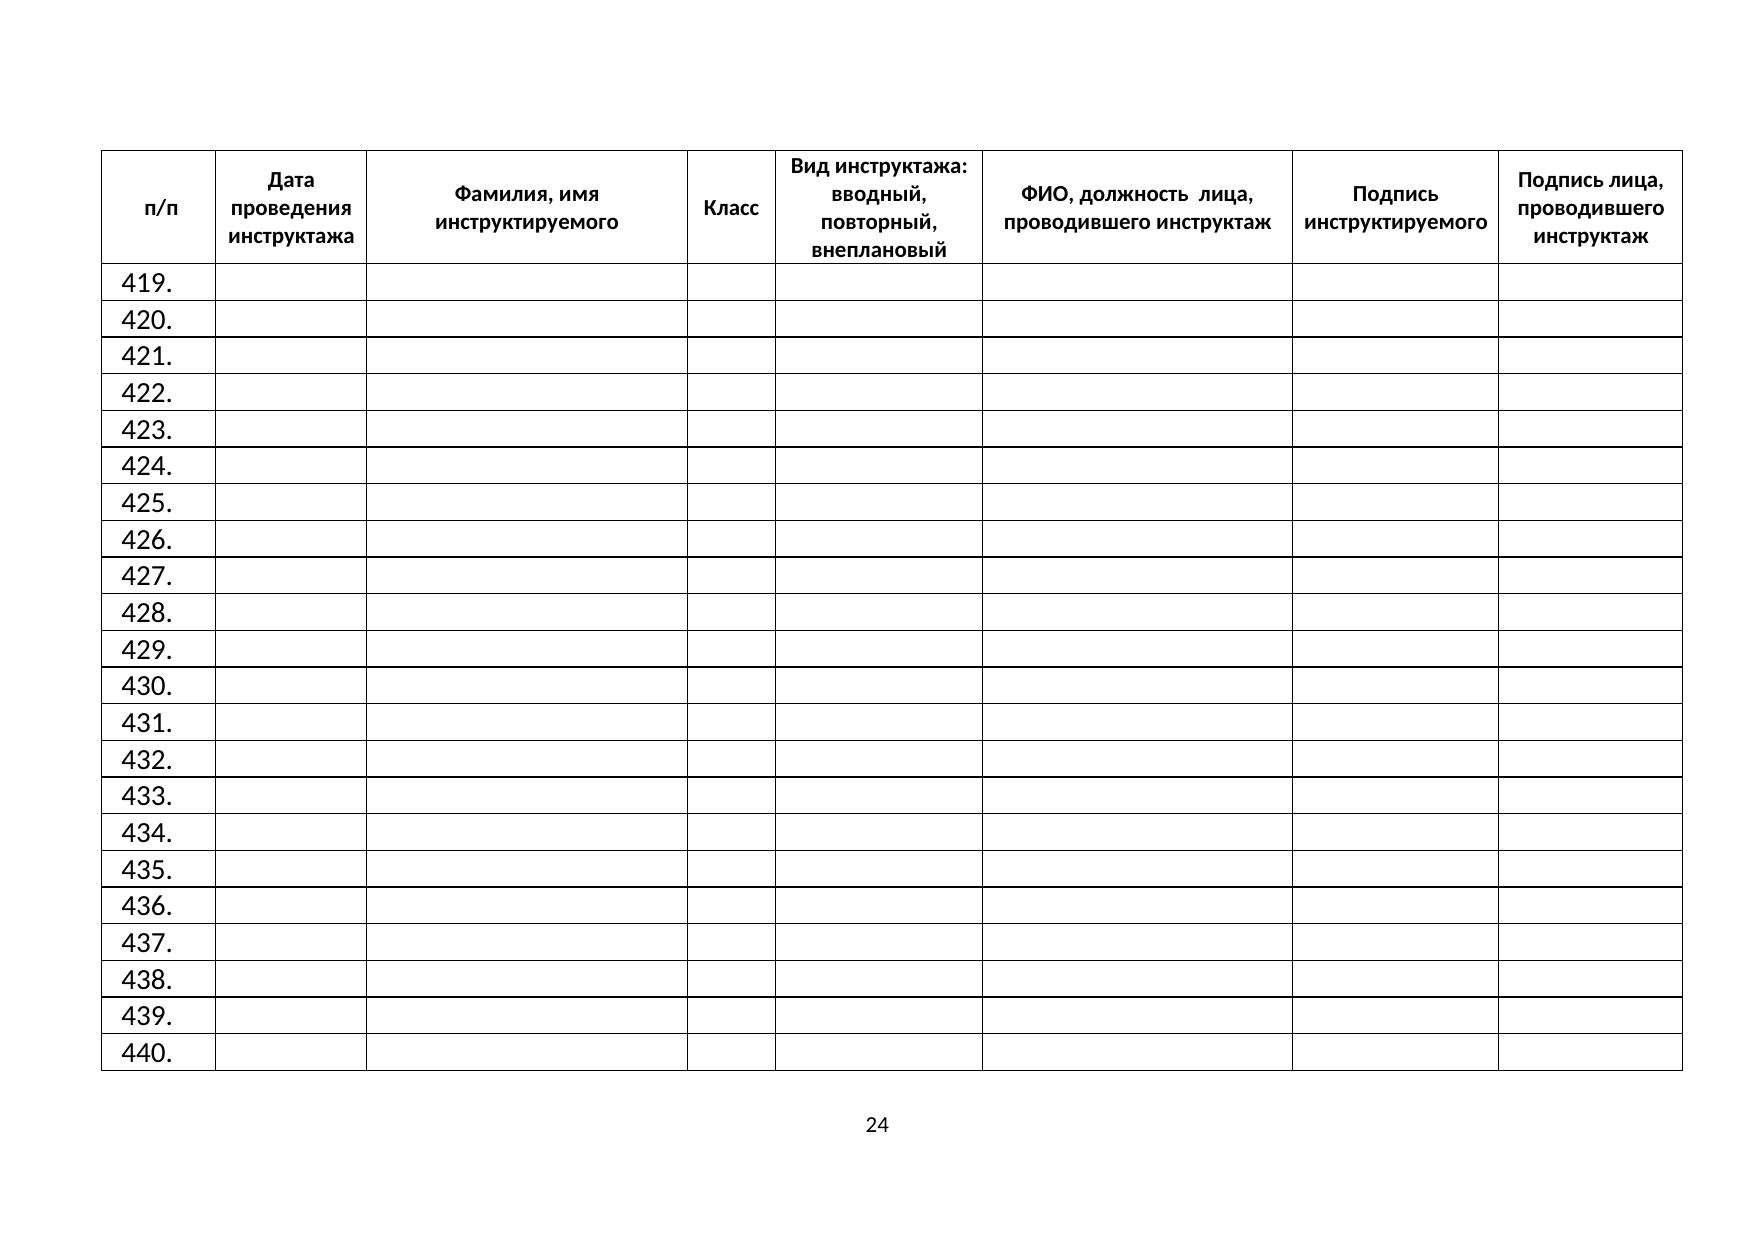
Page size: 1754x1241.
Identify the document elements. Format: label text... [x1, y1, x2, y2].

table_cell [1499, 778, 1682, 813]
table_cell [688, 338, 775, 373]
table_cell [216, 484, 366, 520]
table_header Класс [688, 151, 775, 263]
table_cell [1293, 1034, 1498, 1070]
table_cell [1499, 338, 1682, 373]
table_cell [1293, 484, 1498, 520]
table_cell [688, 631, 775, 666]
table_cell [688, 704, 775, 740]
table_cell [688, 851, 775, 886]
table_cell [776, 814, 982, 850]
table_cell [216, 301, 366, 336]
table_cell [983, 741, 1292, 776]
table_header Дата проведения инструктажа [216, 151, 366, 263]
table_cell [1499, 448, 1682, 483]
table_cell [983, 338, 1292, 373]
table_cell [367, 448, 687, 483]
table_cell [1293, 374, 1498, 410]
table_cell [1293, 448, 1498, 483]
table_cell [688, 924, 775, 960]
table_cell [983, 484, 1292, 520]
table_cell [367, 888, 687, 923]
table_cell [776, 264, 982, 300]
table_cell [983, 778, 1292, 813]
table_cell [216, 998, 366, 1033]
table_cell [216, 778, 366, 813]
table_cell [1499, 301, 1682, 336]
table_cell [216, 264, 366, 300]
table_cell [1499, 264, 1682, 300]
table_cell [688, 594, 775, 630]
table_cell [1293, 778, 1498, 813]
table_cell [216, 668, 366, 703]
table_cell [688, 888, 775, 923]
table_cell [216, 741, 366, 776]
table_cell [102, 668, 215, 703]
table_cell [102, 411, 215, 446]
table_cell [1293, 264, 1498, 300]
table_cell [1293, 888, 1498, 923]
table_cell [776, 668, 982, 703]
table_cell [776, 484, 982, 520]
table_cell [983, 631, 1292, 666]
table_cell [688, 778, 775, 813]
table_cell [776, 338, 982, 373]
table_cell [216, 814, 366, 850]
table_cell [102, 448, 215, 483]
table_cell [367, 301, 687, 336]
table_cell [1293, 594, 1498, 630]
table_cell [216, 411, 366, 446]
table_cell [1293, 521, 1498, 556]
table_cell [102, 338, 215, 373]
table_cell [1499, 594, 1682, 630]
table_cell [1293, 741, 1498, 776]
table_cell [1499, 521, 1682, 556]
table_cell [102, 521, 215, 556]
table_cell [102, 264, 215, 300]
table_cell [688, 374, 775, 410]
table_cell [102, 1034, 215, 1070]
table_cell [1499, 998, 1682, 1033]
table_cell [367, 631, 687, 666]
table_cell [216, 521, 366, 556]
table_header Подпись инструктируемого [1293, 151, 1498, 263]
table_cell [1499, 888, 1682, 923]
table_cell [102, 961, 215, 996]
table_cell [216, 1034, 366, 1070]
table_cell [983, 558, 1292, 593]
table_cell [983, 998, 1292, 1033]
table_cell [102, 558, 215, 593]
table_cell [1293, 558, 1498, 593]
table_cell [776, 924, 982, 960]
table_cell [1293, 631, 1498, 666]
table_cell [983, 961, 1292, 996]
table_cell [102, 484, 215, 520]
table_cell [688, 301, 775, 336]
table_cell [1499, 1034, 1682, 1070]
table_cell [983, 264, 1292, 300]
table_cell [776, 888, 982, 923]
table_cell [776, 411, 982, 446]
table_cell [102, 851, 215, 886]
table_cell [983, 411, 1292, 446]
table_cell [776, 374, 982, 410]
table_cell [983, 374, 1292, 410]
table_header п/п [102, 151, 215, 263]
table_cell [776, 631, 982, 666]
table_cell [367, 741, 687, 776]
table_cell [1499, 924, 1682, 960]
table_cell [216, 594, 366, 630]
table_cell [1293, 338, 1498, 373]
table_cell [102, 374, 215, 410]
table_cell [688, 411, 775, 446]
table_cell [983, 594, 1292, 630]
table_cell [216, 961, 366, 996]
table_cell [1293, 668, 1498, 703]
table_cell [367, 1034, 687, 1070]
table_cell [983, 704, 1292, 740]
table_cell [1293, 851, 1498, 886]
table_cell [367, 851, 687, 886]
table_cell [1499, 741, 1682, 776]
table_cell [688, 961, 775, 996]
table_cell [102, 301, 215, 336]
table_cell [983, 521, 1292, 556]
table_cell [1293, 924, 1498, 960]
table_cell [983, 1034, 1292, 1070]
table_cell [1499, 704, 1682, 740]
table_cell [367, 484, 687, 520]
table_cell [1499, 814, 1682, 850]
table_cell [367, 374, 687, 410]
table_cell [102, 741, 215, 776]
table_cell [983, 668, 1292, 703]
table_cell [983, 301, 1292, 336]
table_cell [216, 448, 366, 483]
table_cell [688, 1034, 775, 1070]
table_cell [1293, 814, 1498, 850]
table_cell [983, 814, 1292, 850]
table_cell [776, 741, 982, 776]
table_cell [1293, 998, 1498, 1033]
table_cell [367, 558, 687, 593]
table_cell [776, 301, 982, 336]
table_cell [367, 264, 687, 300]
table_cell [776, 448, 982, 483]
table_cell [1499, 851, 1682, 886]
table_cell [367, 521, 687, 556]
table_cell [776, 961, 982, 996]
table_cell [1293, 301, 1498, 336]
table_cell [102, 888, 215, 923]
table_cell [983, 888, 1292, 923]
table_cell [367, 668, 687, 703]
table_header Фамилия, имя инструктируемого [367, 151, 687, 263]
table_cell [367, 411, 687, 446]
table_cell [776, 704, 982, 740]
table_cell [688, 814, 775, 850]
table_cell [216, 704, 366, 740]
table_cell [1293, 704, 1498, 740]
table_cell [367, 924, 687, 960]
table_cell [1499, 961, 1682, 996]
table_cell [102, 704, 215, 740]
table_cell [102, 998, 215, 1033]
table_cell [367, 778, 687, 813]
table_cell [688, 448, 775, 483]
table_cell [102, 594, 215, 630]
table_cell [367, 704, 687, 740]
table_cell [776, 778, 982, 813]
table_header Подпись лица, проводившего инструктаж [1499, 151, 1682, 263]
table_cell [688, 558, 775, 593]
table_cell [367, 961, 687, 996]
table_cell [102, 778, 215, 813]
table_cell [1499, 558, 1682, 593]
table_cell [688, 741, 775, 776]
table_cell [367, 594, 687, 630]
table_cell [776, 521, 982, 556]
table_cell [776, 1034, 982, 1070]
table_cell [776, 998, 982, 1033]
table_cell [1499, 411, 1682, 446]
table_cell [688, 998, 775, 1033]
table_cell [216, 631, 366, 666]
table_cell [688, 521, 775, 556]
table_header ФИО, должность лица, проводившего инструктаж [983, 151, 1292, 263]
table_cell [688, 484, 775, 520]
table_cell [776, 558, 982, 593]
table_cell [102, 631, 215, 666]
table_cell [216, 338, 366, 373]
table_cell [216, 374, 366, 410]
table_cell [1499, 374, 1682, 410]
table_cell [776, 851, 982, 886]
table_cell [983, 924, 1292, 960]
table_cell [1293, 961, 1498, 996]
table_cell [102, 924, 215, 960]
table_header Вид инструктажа: вводный, повторный, внеплановый [776, 151, 982, 263]
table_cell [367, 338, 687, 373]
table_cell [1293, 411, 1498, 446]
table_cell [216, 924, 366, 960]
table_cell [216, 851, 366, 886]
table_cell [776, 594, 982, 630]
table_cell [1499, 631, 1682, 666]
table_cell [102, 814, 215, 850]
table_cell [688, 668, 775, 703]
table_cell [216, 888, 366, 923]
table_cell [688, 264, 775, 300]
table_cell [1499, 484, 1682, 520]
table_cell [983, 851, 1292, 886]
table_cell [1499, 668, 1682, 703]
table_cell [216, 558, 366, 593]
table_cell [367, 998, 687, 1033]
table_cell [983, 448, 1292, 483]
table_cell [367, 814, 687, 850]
